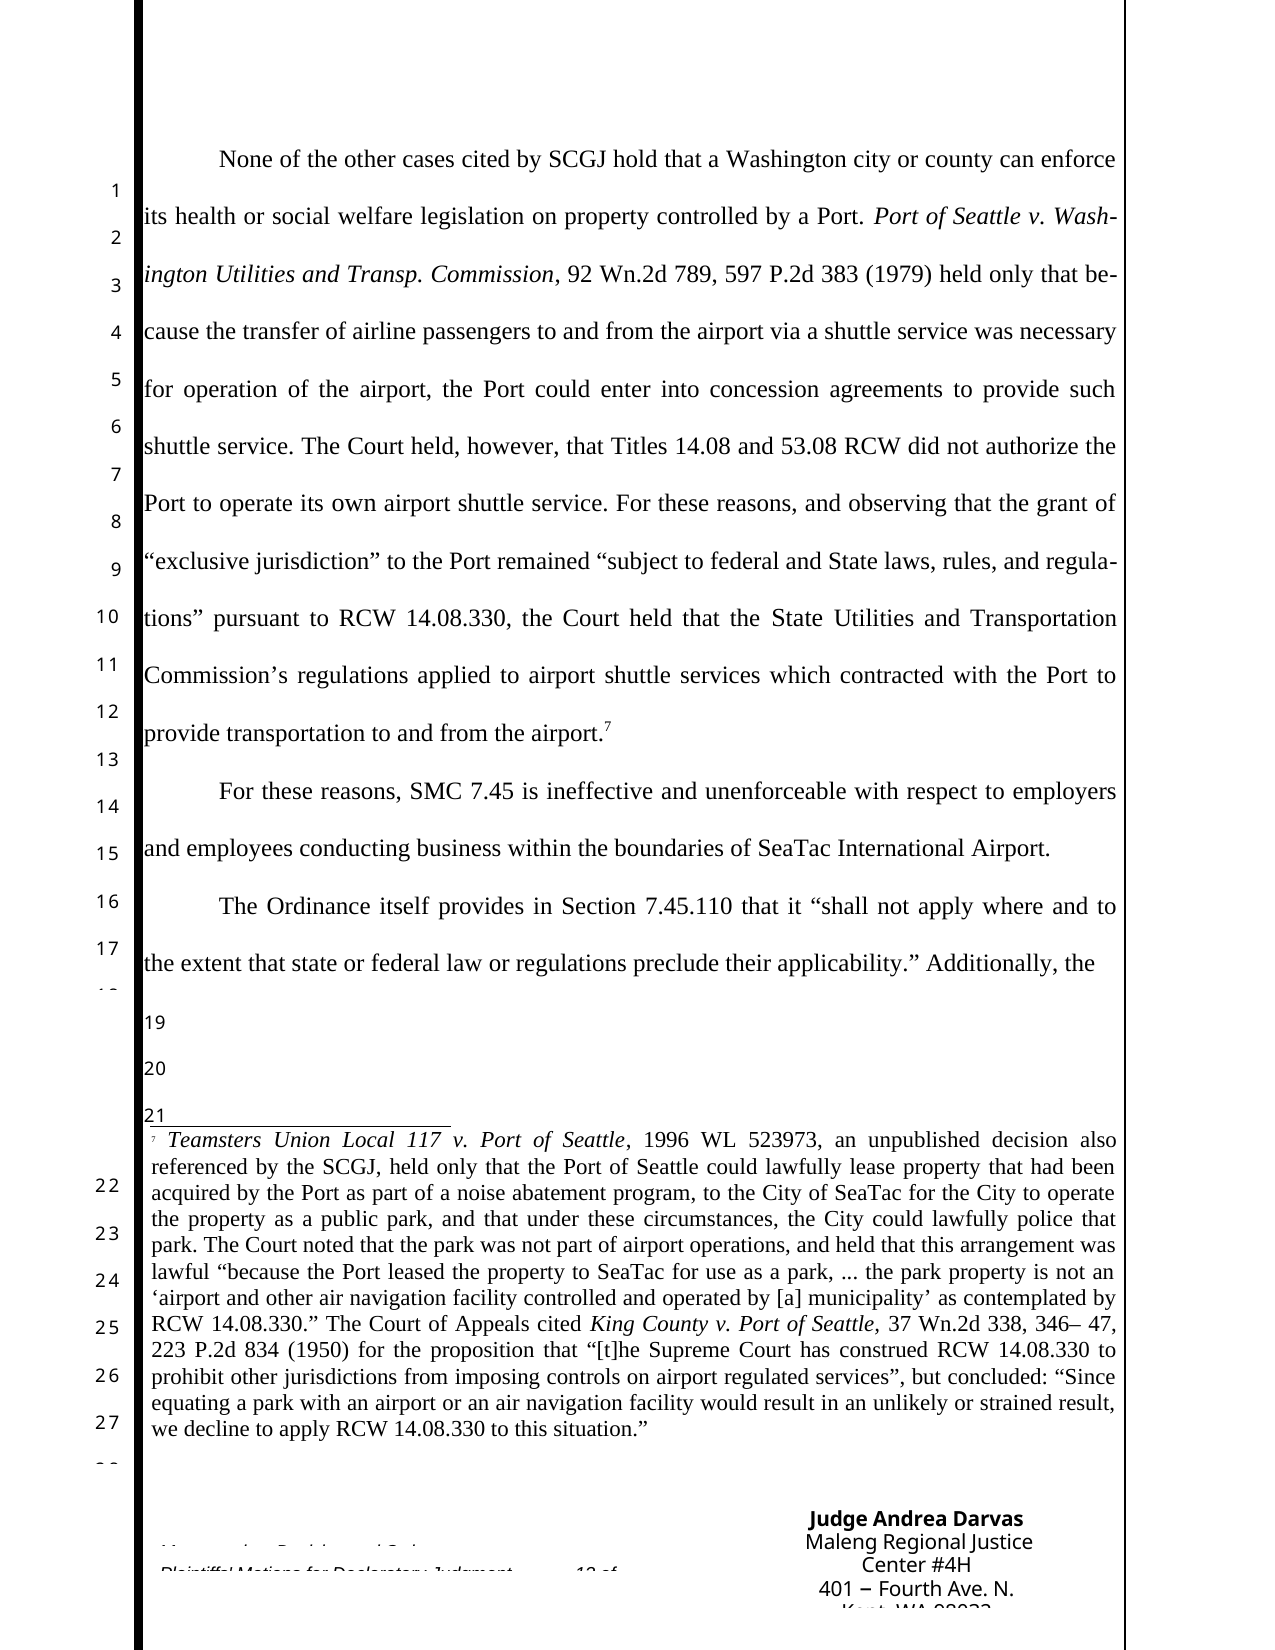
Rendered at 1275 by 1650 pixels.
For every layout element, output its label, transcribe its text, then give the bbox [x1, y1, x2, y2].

text 7 Teamsters Union Local 117 v. Port of Seattle, 1996 WL 523973, an unpublished decision also referenced by the SCGJ, held only that the Port of Seattle could lawfully lease property that had been acquired by the Port as part of a noise abatement program, to the City of SeaTac for the City to operate the property as a public park, and that under these circumstances, the City could lawfully police that park. The Court noted that the park was not part of airport operations, and held that this arrangement was lawful “because the Port leased the property to SeaTac for use as a park, ... the park property is not an ‘airport and other air navigation facility controlled and operated by [a] municipality’ as contemplated by RCW 14.08.330.” The Court of Appeals cited King County v. Port of Seattle, 37 Wn.2d 338, 346– 47, 223 P.2d 834 (1950) for the proposition that “[t]he Supreme Court has construed RCW 14.08.330 to prohibit other jurisdictions from imposing controls on airport regulated services”, but concluded: “Since equating a park with an airport or an air navigation facility would result in an unlikely or strained result, we decline to apply RCW 14.08.330 to this situation.” [151, 1127, 1117, 1442]
text The Ordinance itself provides in Section 7.45.110 that it “shall not apply where and to the extent that state or federal law or regulations preclude their applicability.” Additionally, the [144, 868, 1117, 983]
text For these reasons, SMC 7.45 is ineffective and unenforceable with respect to employers and employees conducting business within the boundaries of SeaTac International Airport. [144, 753, 1117, 868]
text None of the other cases cited by SCGJ hold that a Washington city or county can enforce its health or social welfare legislation on property controlled by a Port. Port of Seattle v. Washington Utilities and Transp. Commission, 92 Wn.2d 789, 597 P.2d 383 (1979) held only that because the transfer of airline passengers to and from the airport via a shuttle service was necessary for operation of the airport, the Port could enter into concession agreements to provide such shuttle service. The Court held, however, that Titles 14.08 and 53.08 RCW did not authorize the Port to operate its own airport shuttle service. For these reasons, and observing that the grant of “exclusive jurisdiction” to the Port remained “subject to federal and State laws, rules, and regulations” pursuant to RCW 14.08.330, the Court held that the State Utilities and Transportation Commission’s regulations applied to airport shuttle services which contracted with the Port to provide transportation to and from the airport.7 [144, 122, 1117, 753]
text 20 [144, 1058, 1124, 1080]
text 21 [144, 1104, 1124, 1127]
text 19 [144, 1012, 1124, 1034]
